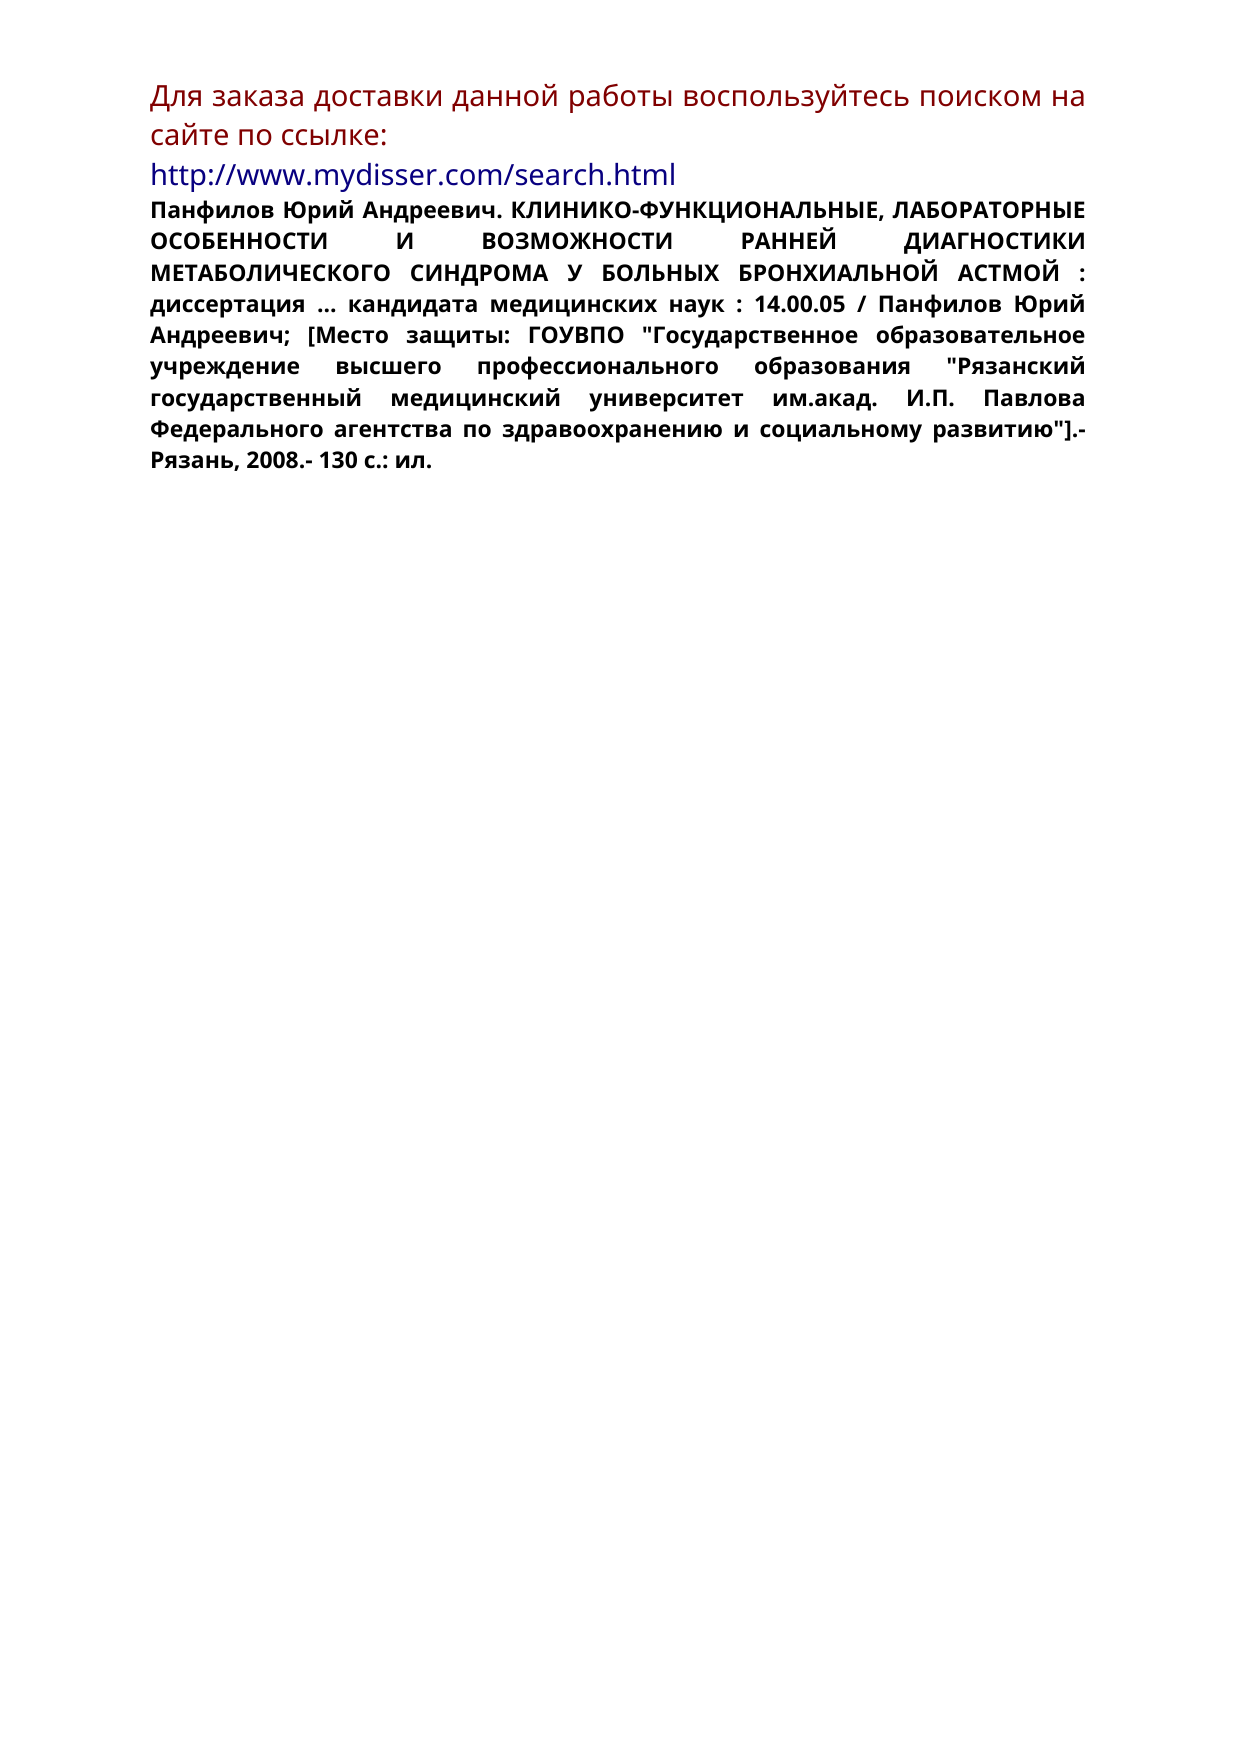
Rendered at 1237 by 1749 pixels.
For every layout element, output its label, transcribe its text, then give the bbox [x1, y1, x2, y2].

text Панфилов Юрий Андреевич. КЛИНИКО-ФУНКЦИОНАЛЬНЫЕ, ЛАБОРАТОРНЫЕ ОСОБЕННОСТИ И ВОЗМОЖНОСТИ РАННЕЙ ДИАГНОСТИКИ МЕТАБОЛИЧЕСКОГО СИНДРОМА У БОЛЬНЫХ БРОНХИАЛЬНОЙ АСТМОЙ : диссертация ... кандидата медицинских наук : 14.00.05 / Панфилов Юрий Андреевич; [Место защиты: ГОУВПО "Государственное образовательное учреждение высшего профессионального образования "Рязанский государственный медицинский университет им.акад. И.П. Павлова Федерального агентства по здравоохранению и социальному развитию"].- Рязань, 2008.- 130 с.: ил. [150, 194, 1086, 475]
